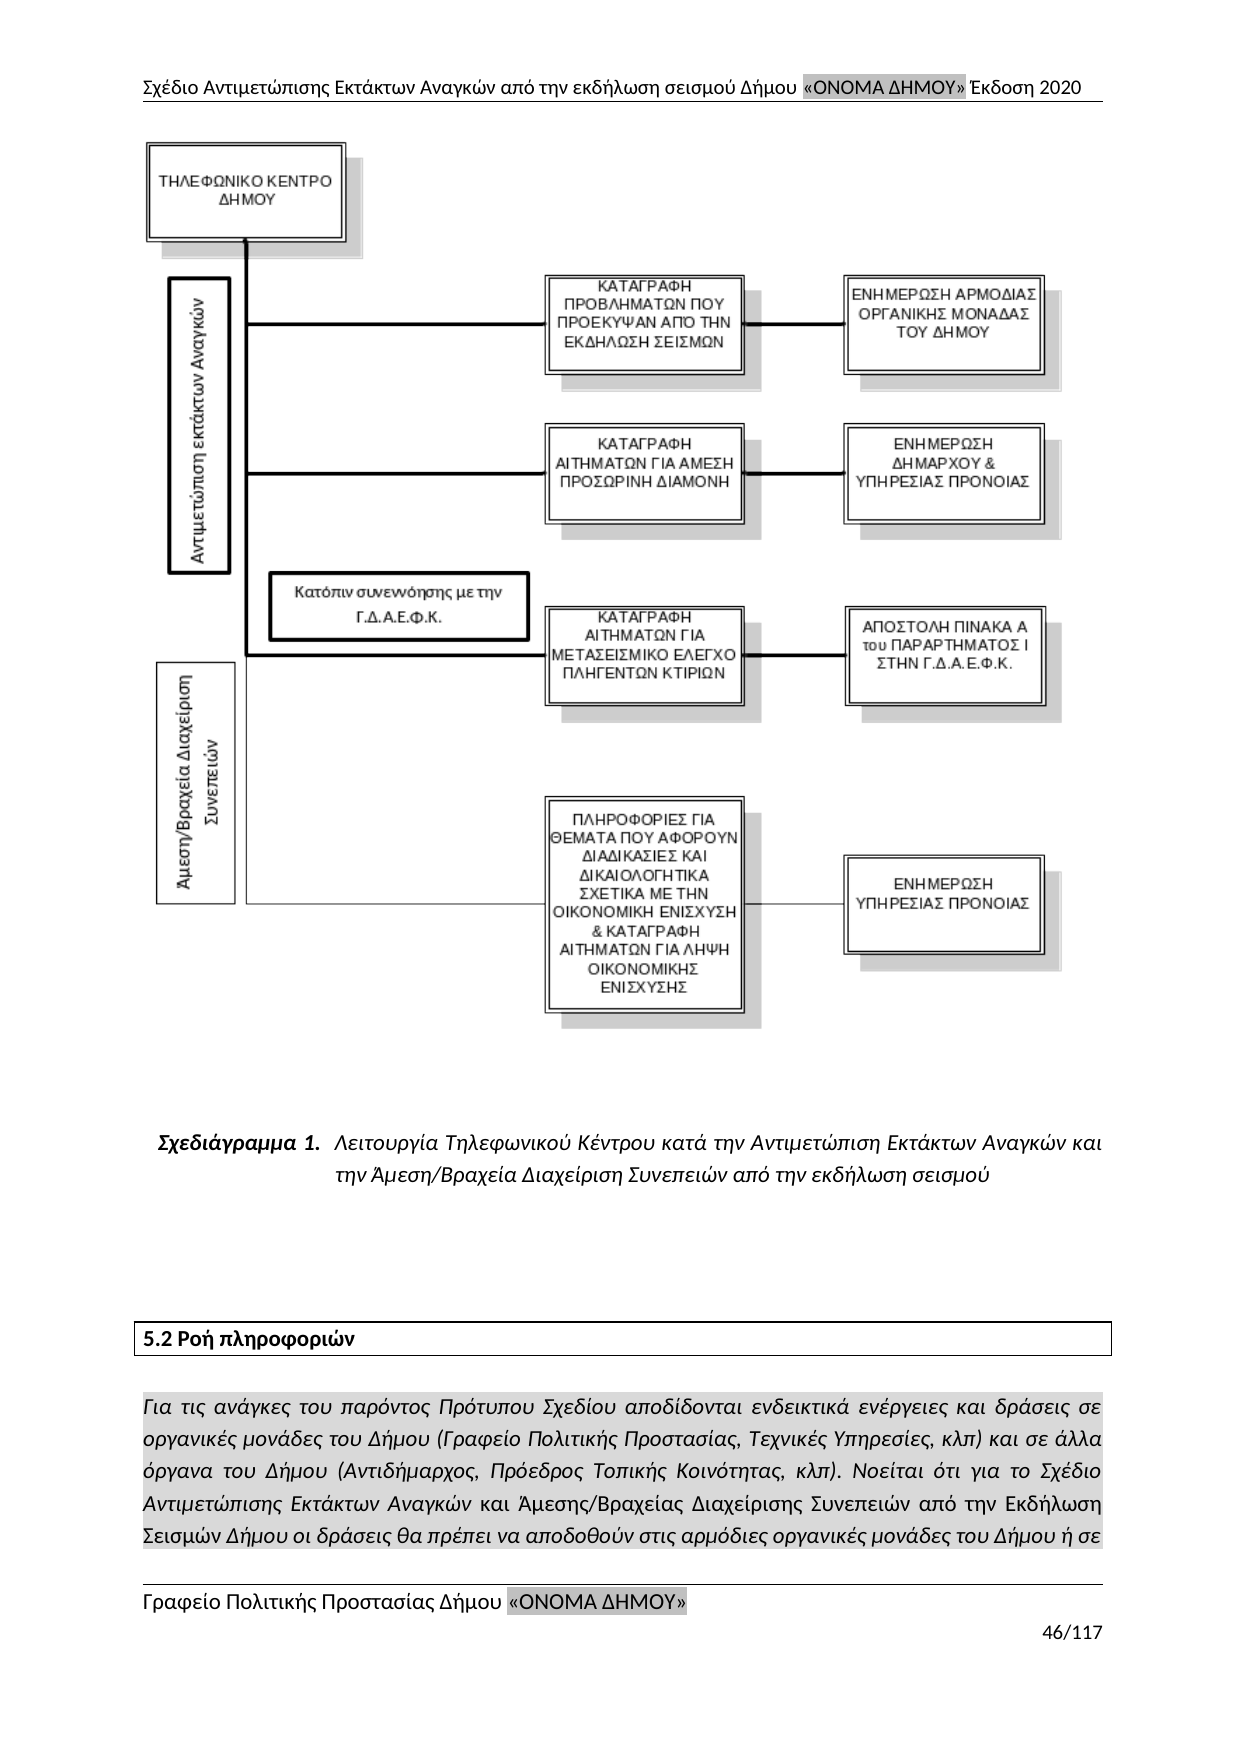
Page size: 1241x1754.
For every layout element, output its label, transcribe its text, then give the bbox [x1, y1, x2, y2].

subtitle 5.2 Ροή πληροφοριών [135, 1323, 1111, 1355]
text Σχεδιάγραμμα 1. Λειτουργία Τηλεφωνικού Κέντρου κατά την Αντιμετώπιση Εκτάκτων Αναγκών και την Άμεση/Βραχεία Διαχείριση Συνεπειών από την εκδήλωση σεισμού [158, 1128, 1103, 1188]
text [143, 1392, 1103, 1549]
